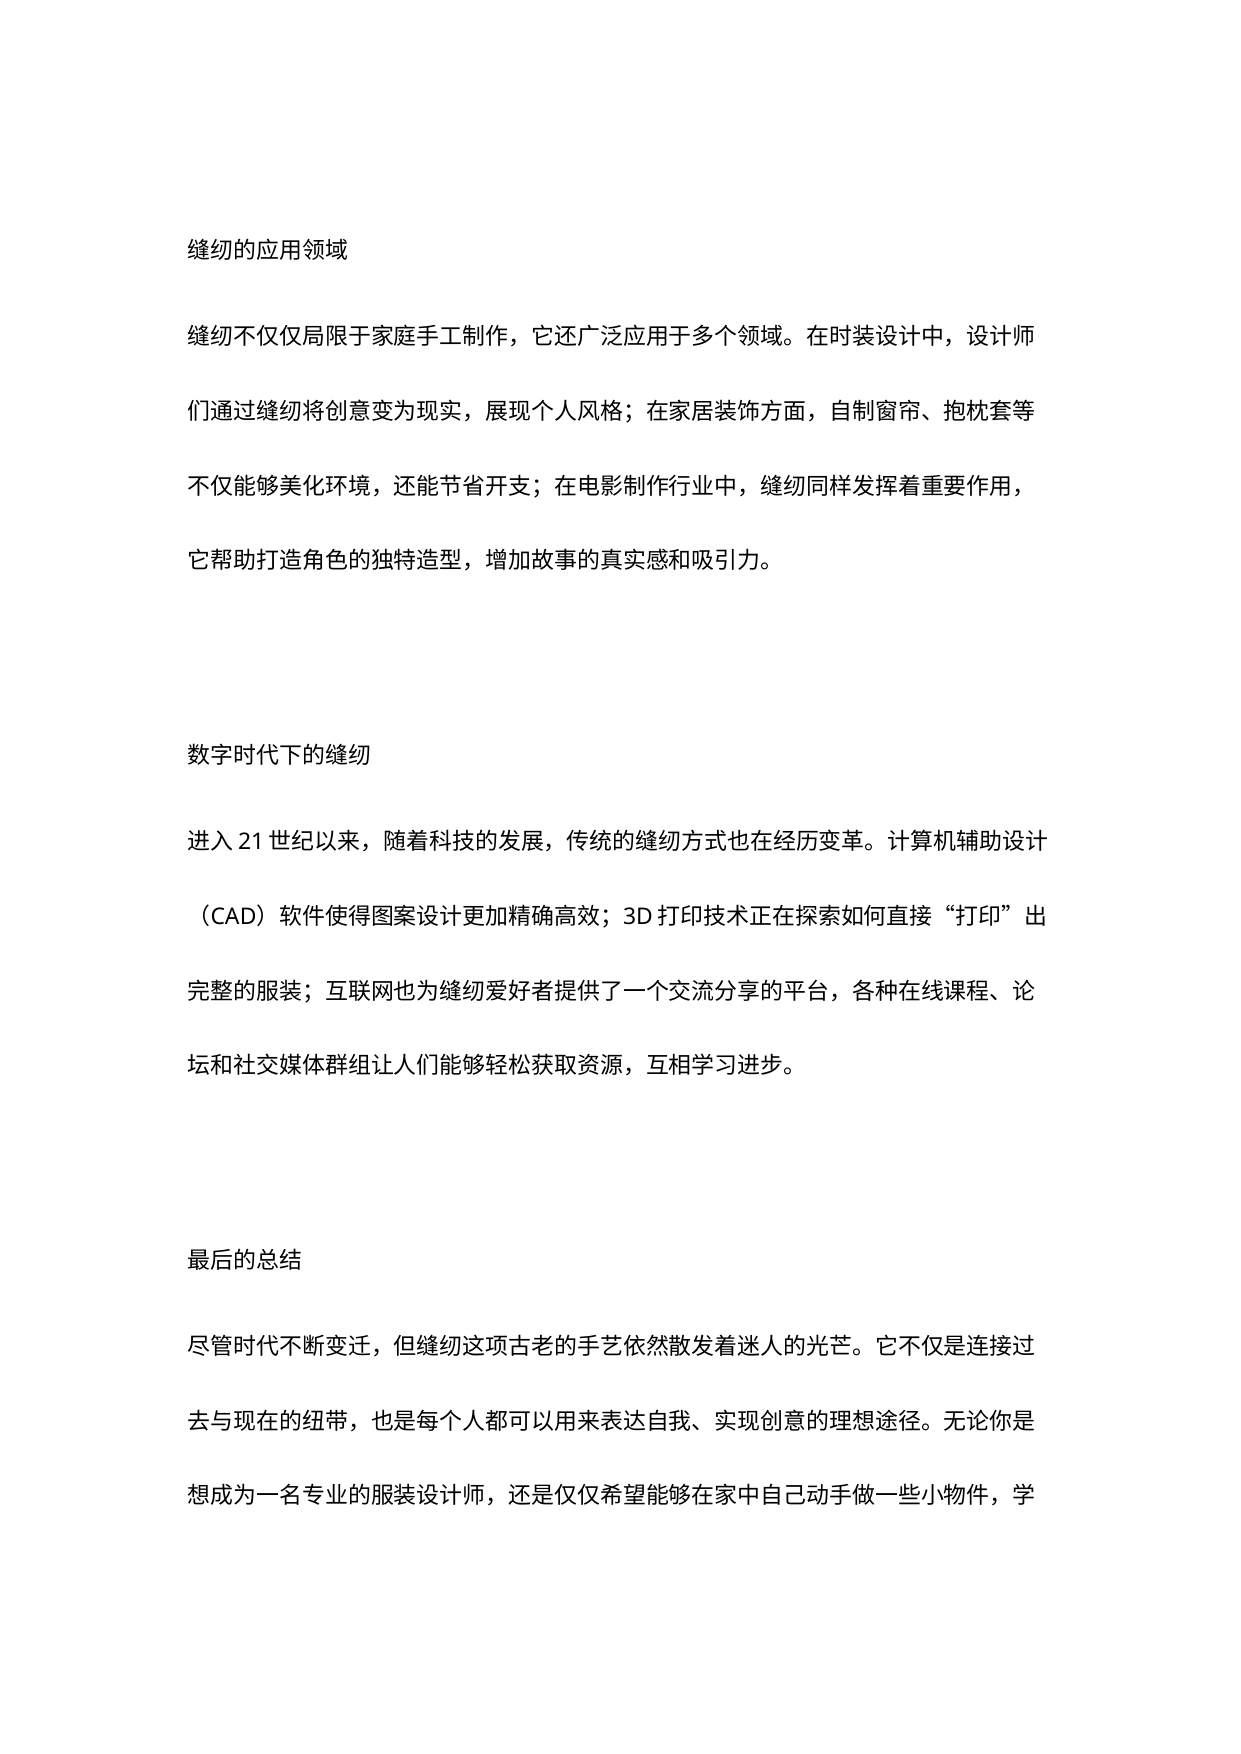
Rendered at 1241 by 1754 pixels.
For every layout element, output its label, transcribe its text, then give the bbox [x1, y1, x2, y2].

text 数字时代下的缝纫 [187, 721, 1053, 786]
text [187, 1312, 1053, 1527]
text 最后的总结 [187, 1226, 1053, 1291]
text 进入21世纪以来，随着科技的发展，传统的缝纫方式也在经历变革。计算机辅助设计（CAD）软件使得图案设计更加精确高效；3D打印技术正在探索如何直接“打印”出完整的服装；互联网也为缝纫爱好者提供了一个交流分享的平台，各种在线课程、论坛和社交媒体群组让人们能够轻松获取资源，互相学习进步。 [187, 807, 1053, 1096]
text 缝纫的应用领域 [187, 216, 1053, 281]
text 缝纫不仅仅局限于家庭手工制作，它还广泛应用于多个领域。在时装设计中，设计师们通过缝纫将创意变为现实，展现个人风格；在家居装饰方面，自制窗帘、抱枕套等不仅能够美化环境，还能节省开支；在电影制作行业中，缝纫同样发挥着重要作用，它帮助打造角色的独特造型，增加故事的真实感和吸引力。 [187, 302, 1053, 591]
